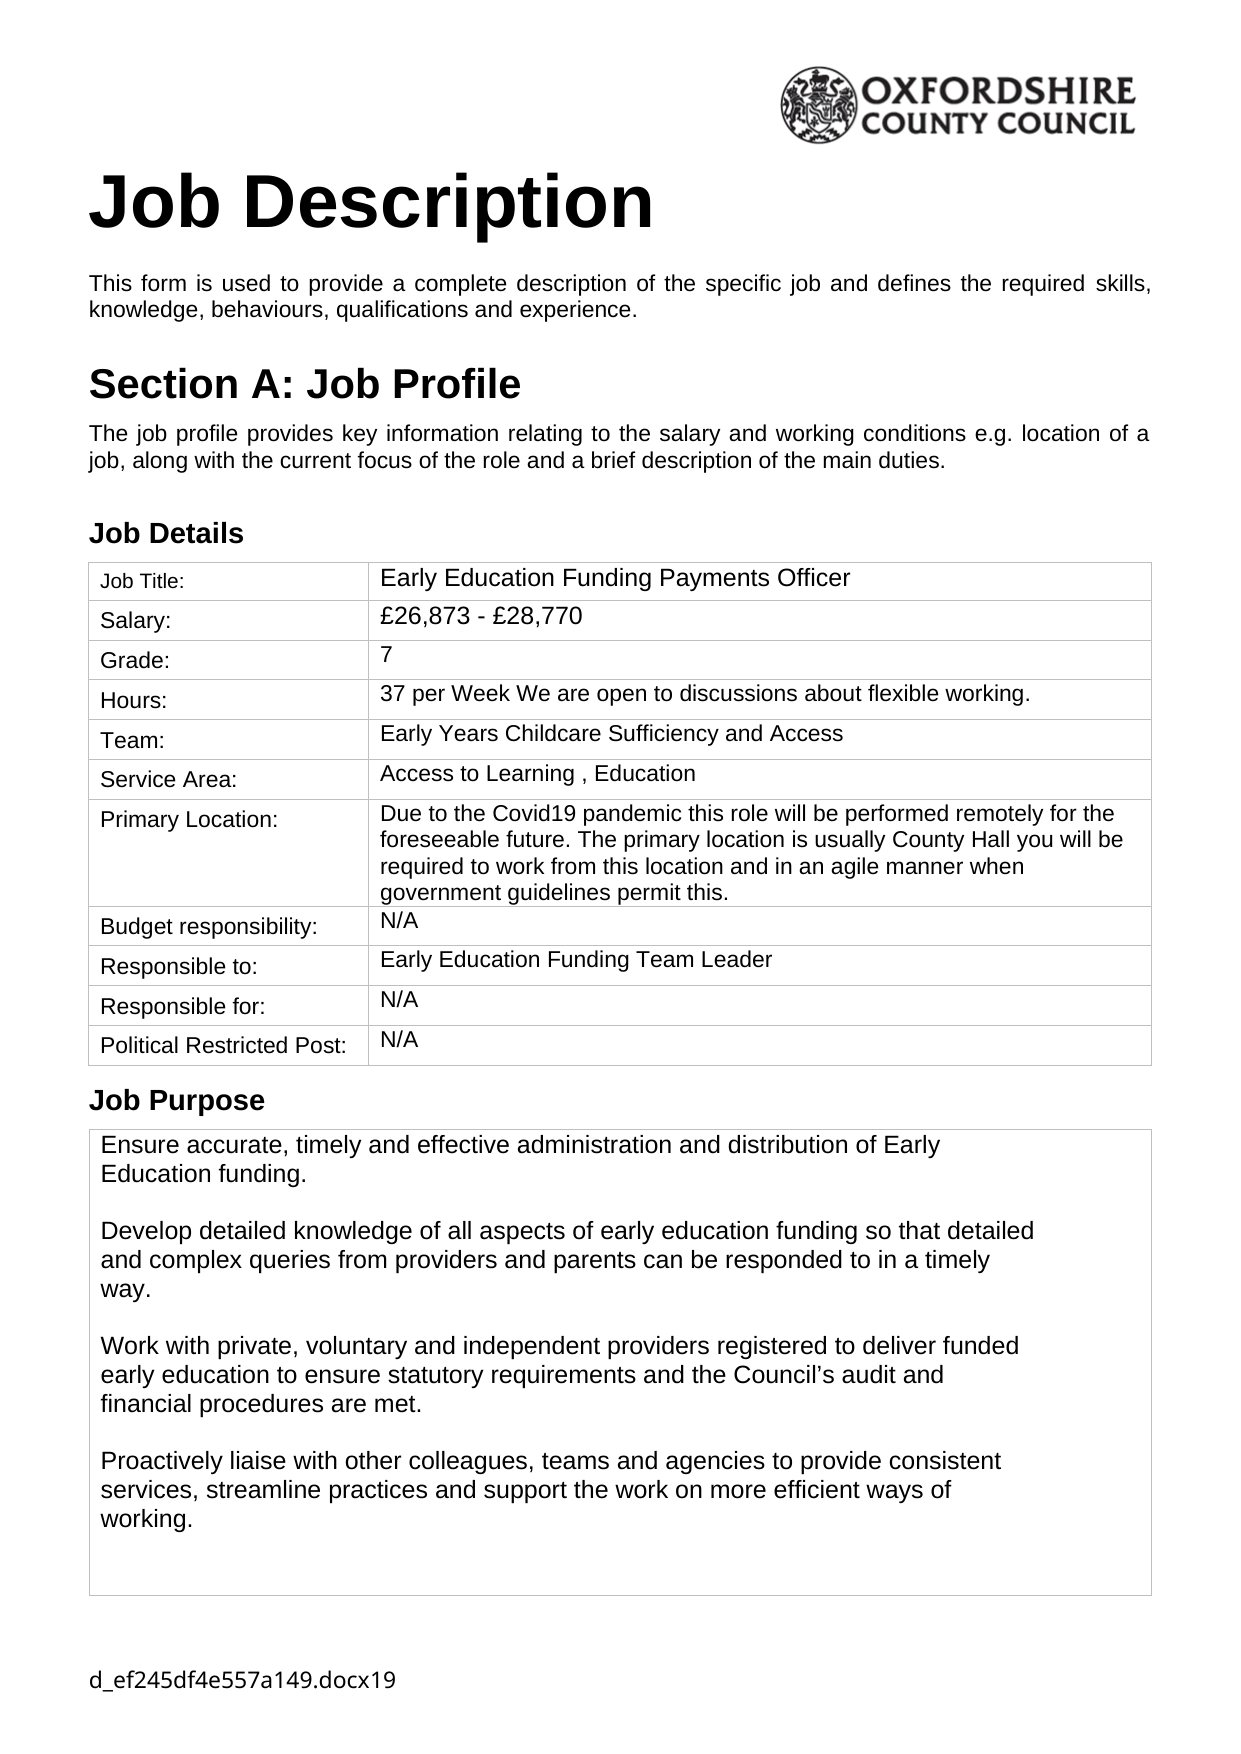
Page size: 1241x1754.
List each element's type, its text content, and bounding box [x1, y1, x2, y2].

subtitle Job Purpose [89, 1083, 1152, 1116]
table_cell Salary: [89, 601, 368, 639]
table_cell Responsible to: [89, 946, 368, 985]
subtitle Job Details [89, 516, 1152, 549]
text The job profile provides key information relating to the salary and working conditions e.g. location of a job, along with the current focus of the role and a brief description of the main duties. [89, 420, 1152, 473]
picture [776, 59, 1152, 157]
table_cell Team: [89, 720, 368, 759]
table_cell Access to Learning , Education [369, 760, 1151, 799]
text Job Description [89, 157, 1152, 243]
table_cell N/A [369, 986, 1151, 1025]
table_cell Hours: [89, 680, 368, 719]
table_cell Responsible for: [89, 986, 368, 1025]
table_cell Political Restricted Post: [89, 1026, 368, 1065]
table_cell N/A [369, 1026, 1151, 1065]
table_cell 37 per Week We are open to discussions about flexible working. [369, 680, 1151, 719]
table_cell Due to the Covid19 pandemic this role will be performed remotely for the foreseeable future. The primary location is usually County Hall you will be required to work from this location and in an agile manner when government guidelines permit this. [369, 800, 1151, 906]
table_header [90, 1130, 1151, 1595]
table_cell N/A [369, 907, 1151, 945]
table_cell 7 [369, 641, 1151, 679]
table_header Job Title: [89, 563, 368, 599]
subtitle Section A: Job Profile [89, 360, 1152, 408]
text This form is used to provide a complete description of the specific job and defines the required skills, knowledge, behaviours, qualifications and experience. [89, 270, 1152, 322]
table_cell Early Education Funding Team Leader [369, 946, 1151, 985]
table_header Early Education Funding Payments Officer [369, 563, 1151, 599]
table_cell Service Area: [89, 760, 368, 799]
table_cell Grade: [89, 641, 368, 679]
table_cell Early Years Childcare Sufficiency and Access [369, 720, 1151, 759]
table_cell Primary Location: [89, 800, 368, 906]
table_cell Budget responsibility: [89, 907, 368, 945]
table_cell £26,873 - £28,770 [369, 601, 1151, 639]
